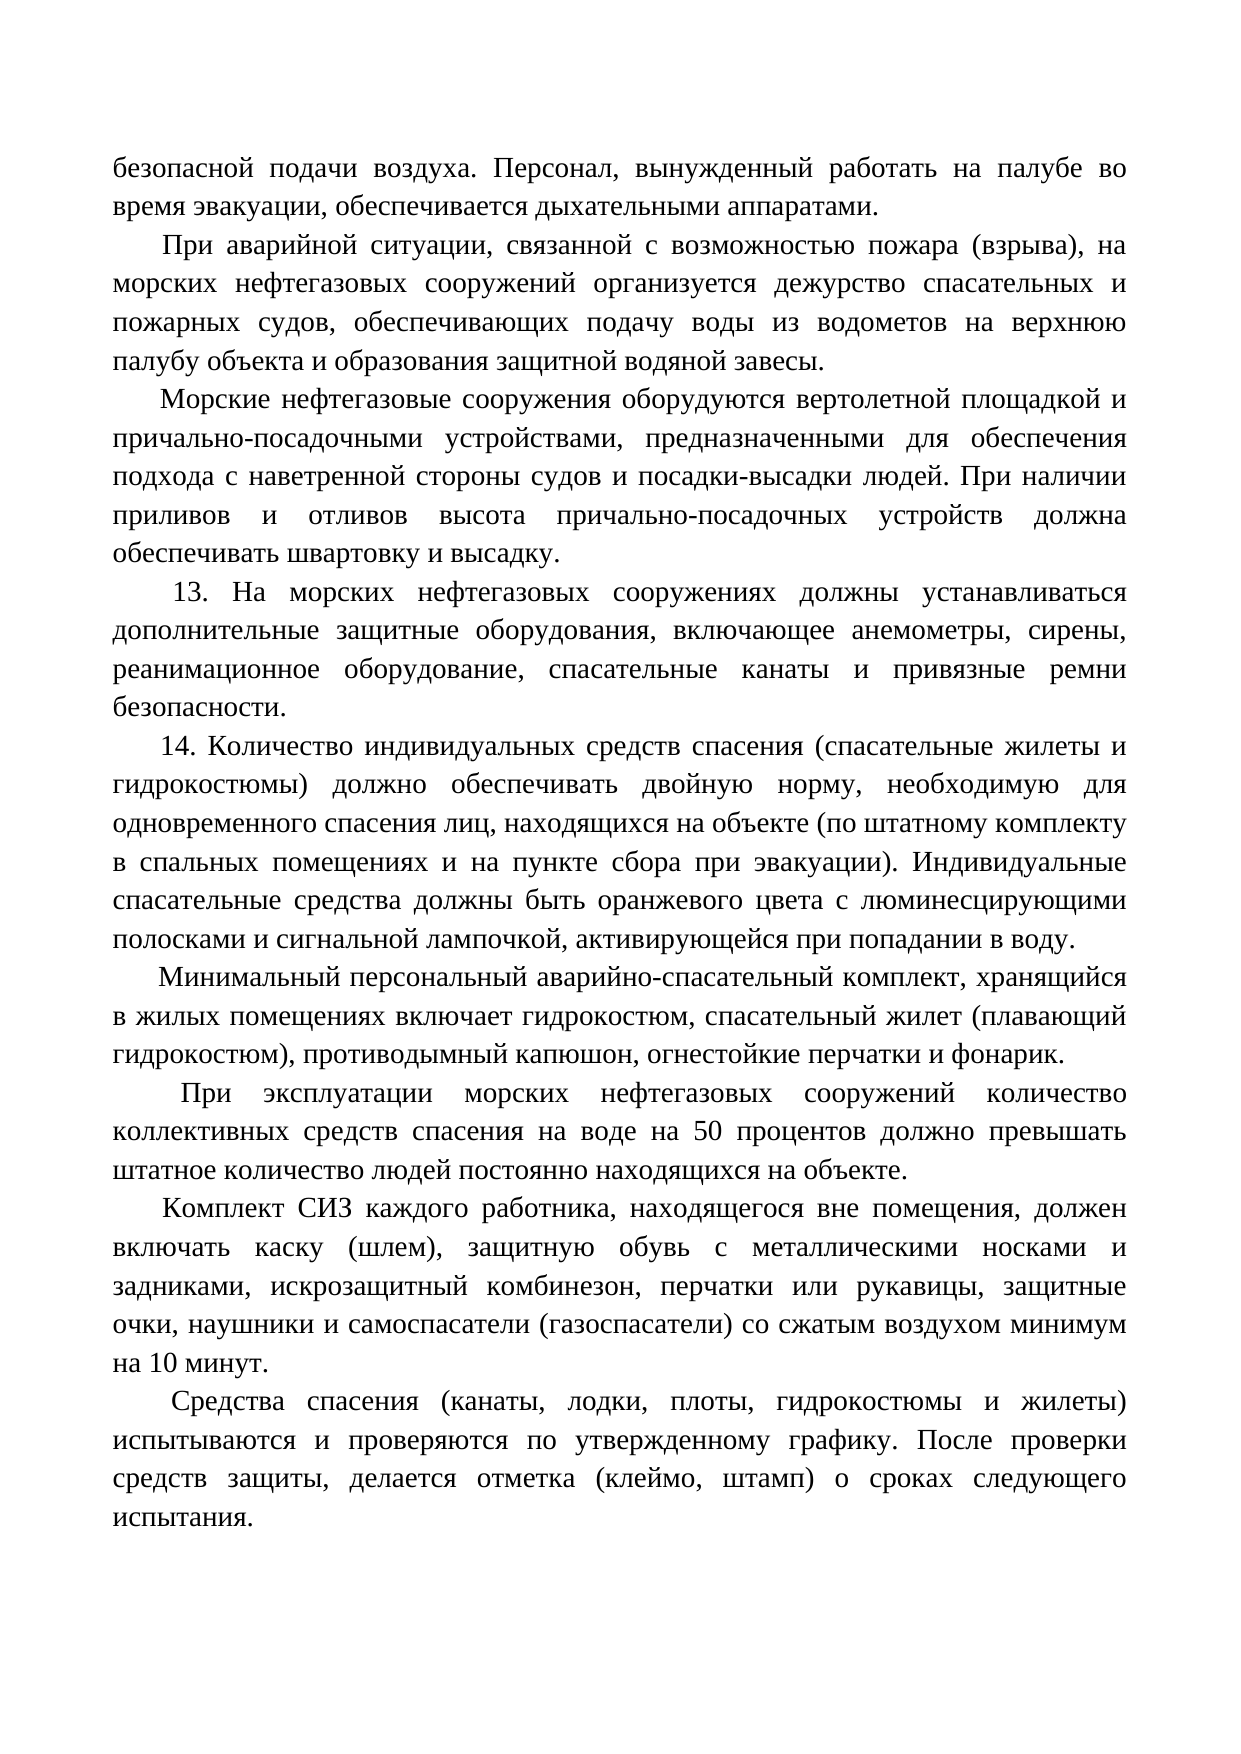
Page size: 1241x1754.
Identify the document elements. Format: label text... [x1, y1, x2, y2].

text Морские нефтегазовые сооружения оборудуются вертолетной площадкой и причально-посадочными устройствами, предназначенными для обеспечения подхода с наветренной стороны судов и посадки-высадки людей. При наличии приливов и отливов высота причально-посадочных устройств должна обеспечивать швартовку и высадку. [112, 381, 1128, 569]
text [112, 150, 1128, 222]
text При эксплуатации морских нефтегазовых сооружений количество коллективных средств спасения на воде на 50 процентов должно превышать штатное количество людей постоянно находящихся на объекте. [112, 1075, 1128, 1186]
text 13. На морских нефтегазовых сооружениях должны устанавливаться дополнительные защитные оборудования, включающее анемометры, сирены, реанимационное оборудование, спасательные канаты и привязные ремни безопасности. [112, 574, 1128, 723]
text При аварийной ситуации, связанной с возможностью пожара (взрыва), на морских нефтегазовых сооружений организуется дежурство спасательных и пожарных судов, обеспечивающих подачу воды из водометов на верхнюю палубу объекта и образования защитной водяной завесы. [112, 227, 1128, 376]
text Минимальный персональный аварийно-спасательный комплект, хранящийся в жилых помещениях включает гидрокостюм, спасательный жилет (плавающий гидрокостюм), противодымный капюшон, огнестойкие перчатки и фонарик. [112, 959, 1128, 1070]
text Комплект СИЗ каждого работника, находящегося вне помещения, должен включать каску (шлем), защитную обувь с металлическими носками и задниками, искрозащитный комбинезон, перчатки или рукавицы, защитные очки, наушники и самоспасатели (газоспасатели) со сжатым воздухом минимум на 10 минут. [112, 1191, 1128, 1378]
text 14. Количество индивидуальных средств спасения (спасательные жилеты и гидрокостюмы) должно обеспечивать двойную норму, необходимую для одновременного спасения лиц, находящихся на объекте (по штатному комплекту в спальных помещениях и на пункте сбора при эвакуации). Индивидуальные спасательные средства должны быть оранжевого цвета с люминесцирующими полосками и сигнальной лампочкой, активирующейся при попадании в воду. [112, 728, 1128, 954]
text Средства спасения (канаты, лодки, плоты, гидрокостюмы и жилеты) испытываются и проверяются по утвержденному графику. После проверки средств защиты, делается отметка (клеймо, штамп) о сроках следующего испытания. [112, 1383, 1128, 1532]
